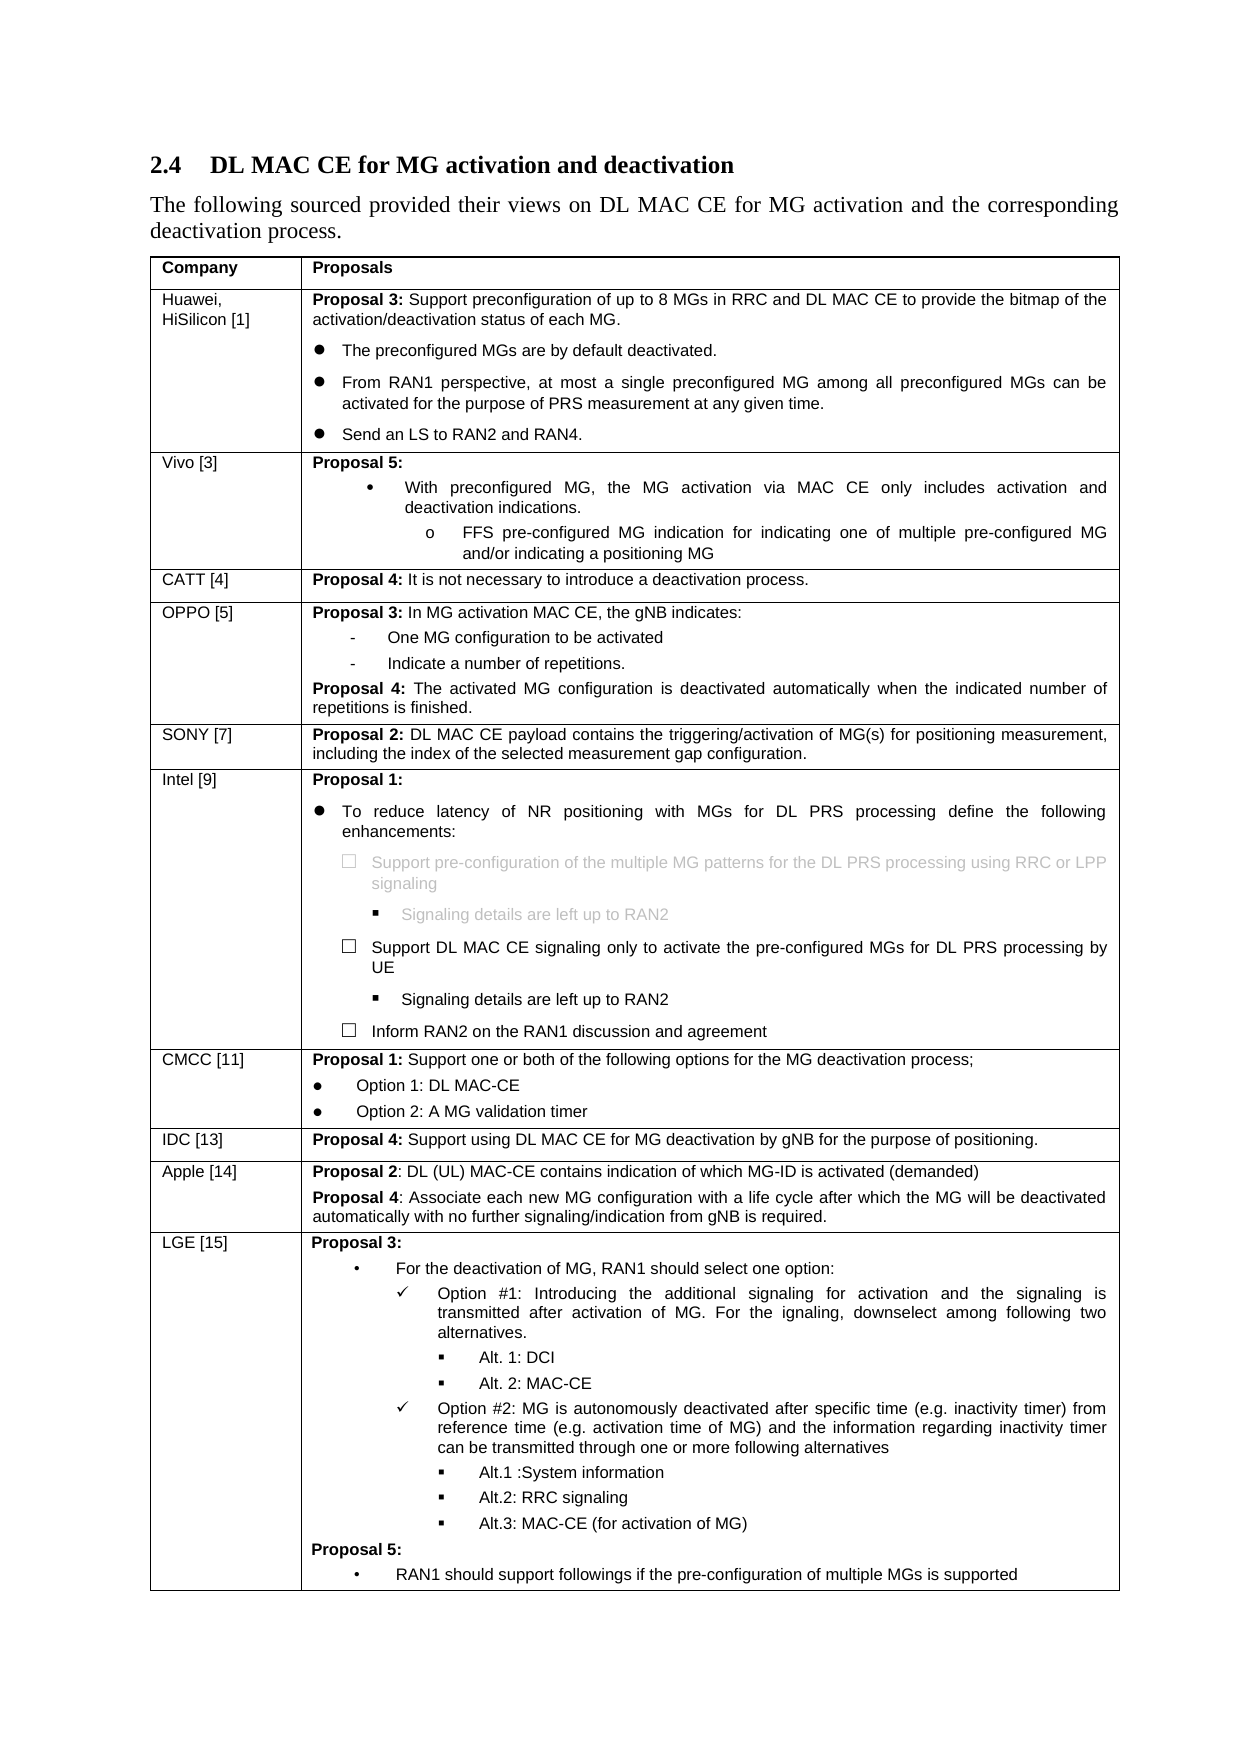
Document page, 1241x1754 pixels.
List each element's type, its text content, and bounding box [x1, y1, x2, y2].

table_cell Proposal 3: Support preconfiguration of up to 8 MGs in RRC and DL MAC CE to provide the bitmap of the activation/deactivation status of each MG. The preconfigured MGs are by default deactivated. From RAN1 perspective, at most a single preconfigured MG among all preconfigured MGs can be activated for the purpose of PRS measurement at any given time. Send an LS to RAN2 and RAN4. [302, 290, 1119, 452]
table_cell Intel [9] [151, 770, 301, 1049]
subtitle DL MAC CE for MG activation and deactivation [150, 150, 1120, 179]
table_cell CMCC [11] [151, 1050, 301, 1128]
table_cell IDC [13] [151, 1129, 301, 1161]
text The following sourced provided their views on DL MAC CE for MG activation and the corresponding deactivation process. [150, 191, 1120, 244]
table_cell Proposal 3: In MG activation MAC CE, the gNB indicates: One MG configuration to be activated Indicate a number of repetitions. Proposal 4: The activated MG configuration is deactivated automatically when the indicated number of repetitions is finished. [302, 603, 1119, 723]
table_cell Proposal 2: DL MAC CE payload contains the triggering/activation of MG(s) for positioning measurement, including the index of the selected measurement gap configuration. [302, 725, 1119, 769]
table_cell Proposal 1: To reduce latency of NR positioning with MGs for DL PRS processing define the following enhancements: Support pre-configuration of the multiple MG patterns for the DL PRS processing using RRC or LPP signaling Signaling details are left up to RAN2 Support DL MAC CE signaling only to activate the pre-configured MGs for DL PRS processing by UE Signaling details are left up to RAN2 Inform RAN2 on the RAN1 discussion and agreement [302, 770, 1119, 1049]
table_cell SONY [7] [151, 725, 301, 769]
table_cell Proposal 4: Support using DL MAC CE for MG deactivation by gNB for the purpose of positioning. [302, 1129, 1119, 1161]
table_cell Proposal 5: With preconfigured MG, the MG activation via MAC CE only includes activation and deactivation indications. FFS pre-configured MG indication for indicating one of multiple pre-configured MG and/or indicating a positioning MG [302, 453, 1119, 569]
table_cell OPPO [5] [151, 603, 301, 723]
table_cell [302, 1233, 1119, 1590]
table_cell Vivo [3] [151, 453, 301, 569]
table_cell Proposal 2: DL (UL) MAC-CE contains indication of which MG-ID is activated (demanded) Proposal 4: Associate each new MG configuration with a life cycle after which the MG will be deactivated automatically with no further signaling/indication from gNB is required. [302, 1162, 1119, 1232]
table_header Company [151, 258, 301, 289]
table_header Proposals [302, 258, 1119, 289]
table_cell LGE [15] [151, 1233, 301, 1590]
table_cell Huawei, HiSilicon [1] [151, 290, 301, 452]
table_cell Proposal 1: Support one or both of the following options for the MG deactivation process; Option 1: DL MAC-CE Option 2: A MG validation timer [302, 1050, 1119, 1128]
table_cell Proposal 4: It is not necessary to introduce a deactivation process. [302, 570, 1119, 602]
table_cell Apple [14] [151, 1162, 301, 1232]
table_cell CATT [4] [151, 570, 301, 602]
